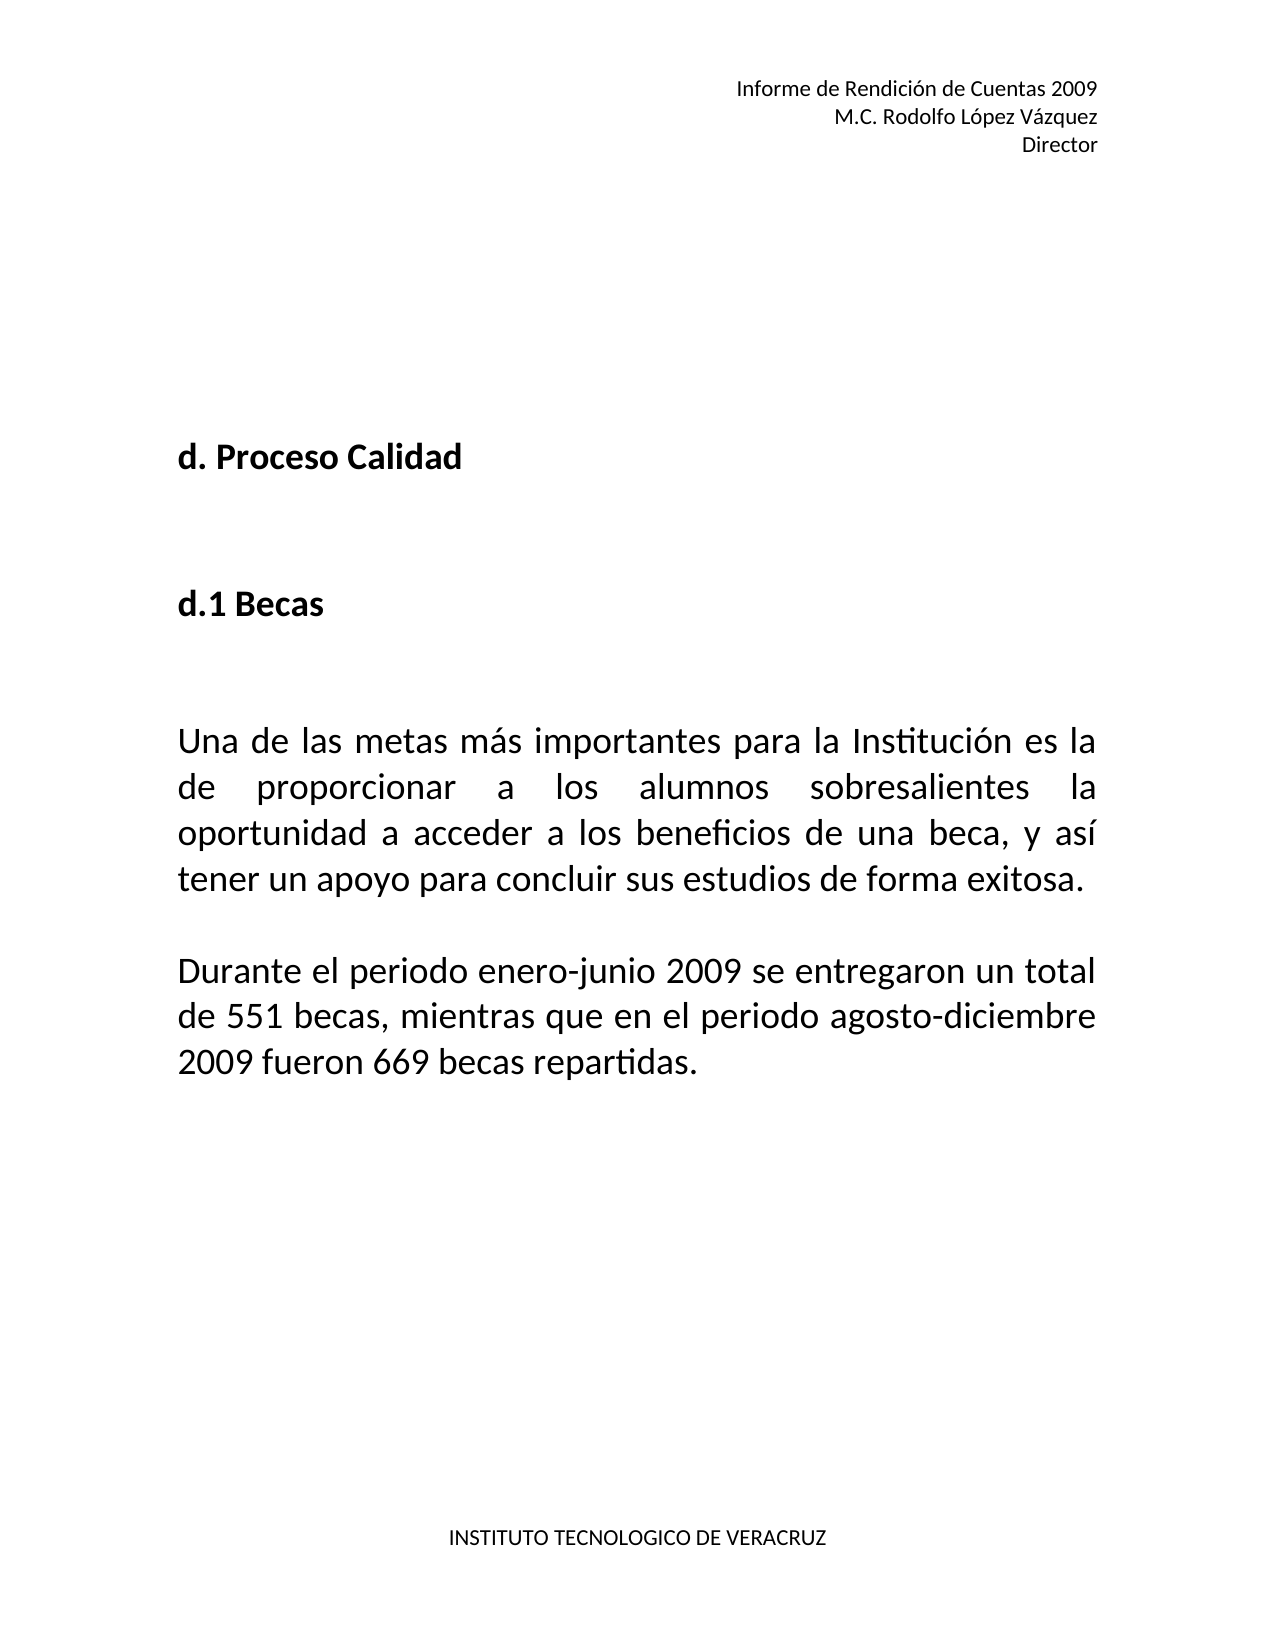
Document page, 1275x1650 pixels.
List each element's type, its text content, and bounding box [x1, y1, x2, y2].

text Durante el periodo enero-junio 2009 se entregaron un total de 551 becas, mientras que en el periodo agosto-diciembre 2009 fueron 669 becas repartidas. [177, 947, 1098, 1084]
text d. Proceso Calidad [177, 433, 1098, 479]
text d.1 Becas [177, 580, 1098, 626]
text Una de las metas más importantes para es la de proporcionar a los alumnos sobresalientes la oportunidad a acceder a los beneficios de una beca, y así tener un apoyo para concluir sus estudios de forma exitosa. [177, 717, 1098, 901]
